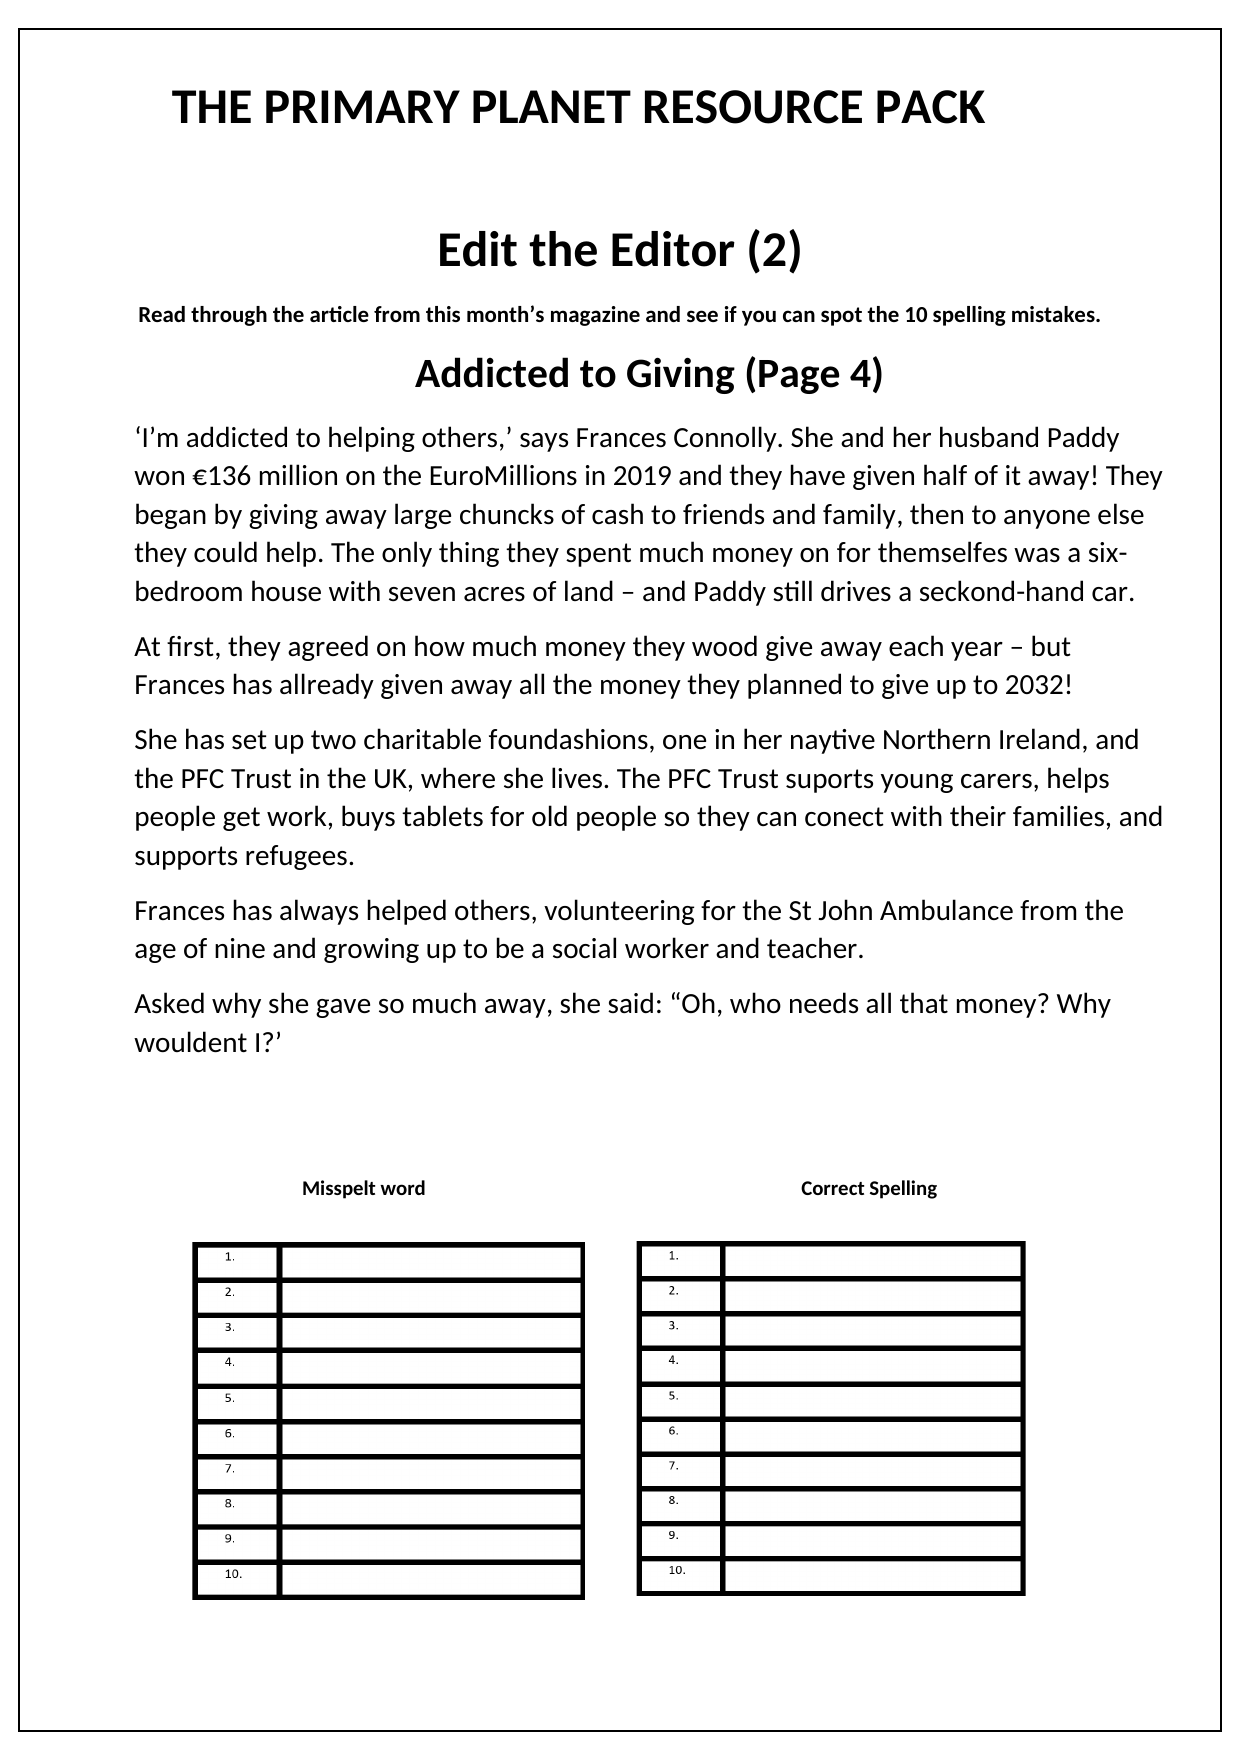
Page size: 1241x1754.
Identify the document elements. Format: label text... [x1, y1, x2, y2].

picture [192, 1242, 585, 1600]
list THE PRIMARY PLANET RESOURCE PACK [172, 75, 1165, 136]
text Asked why she gave so much away, she said: “Oh, who needs all that money? Why wouldent I?’ [134, 985, 1165, 1059]
text She has set up two charitable foundashions, one in her naytive Northern Ireland, and the PFC Trust in the UK, where she lives. The PFC Trust suports young carers, helps people get work, buys tablets for old people so they can conect with their families, and supports refugees. [134, 721, 1165, 872]
text Frances has always helped others, volunteering for the St John Ambulance from the age of nine and growing up to be a social worker and teacher. [134, 892, 1165, 966]
text Addicted to Giving (Page 4) [134, 347, 1165, 398]
text Read through the article from this month’s magazine and see if you can spot the 10 spelling mistakes. [75, 300, 1165, 328]
text Edit the Editor (2) [75, 218, 1165, 279]
picture [636, 1241, 1026, 1596]
text At first, they agreed on how much money they wood give away each year – but Frances has allready given away all the money they planned to give up to 2032! [134, 628, 1165, 702]
text ‘I’m addicted to helping others,’ says Frances Connolly. She and her husband Paddy won €136 million on the EuroMillions in 2019 and they have given half of it away! They began by giving away large chuncks of cash to friends and family, then to anyone else they could help. The only thing they spent much money on for themselfes was a six-bedroom house with seven acres of land – and Paddy still drives a seckond-hand car. [134, 419, 1165, 608]
text Misspelt word Correct Spelling [75, 1175, 1165, 1201]
